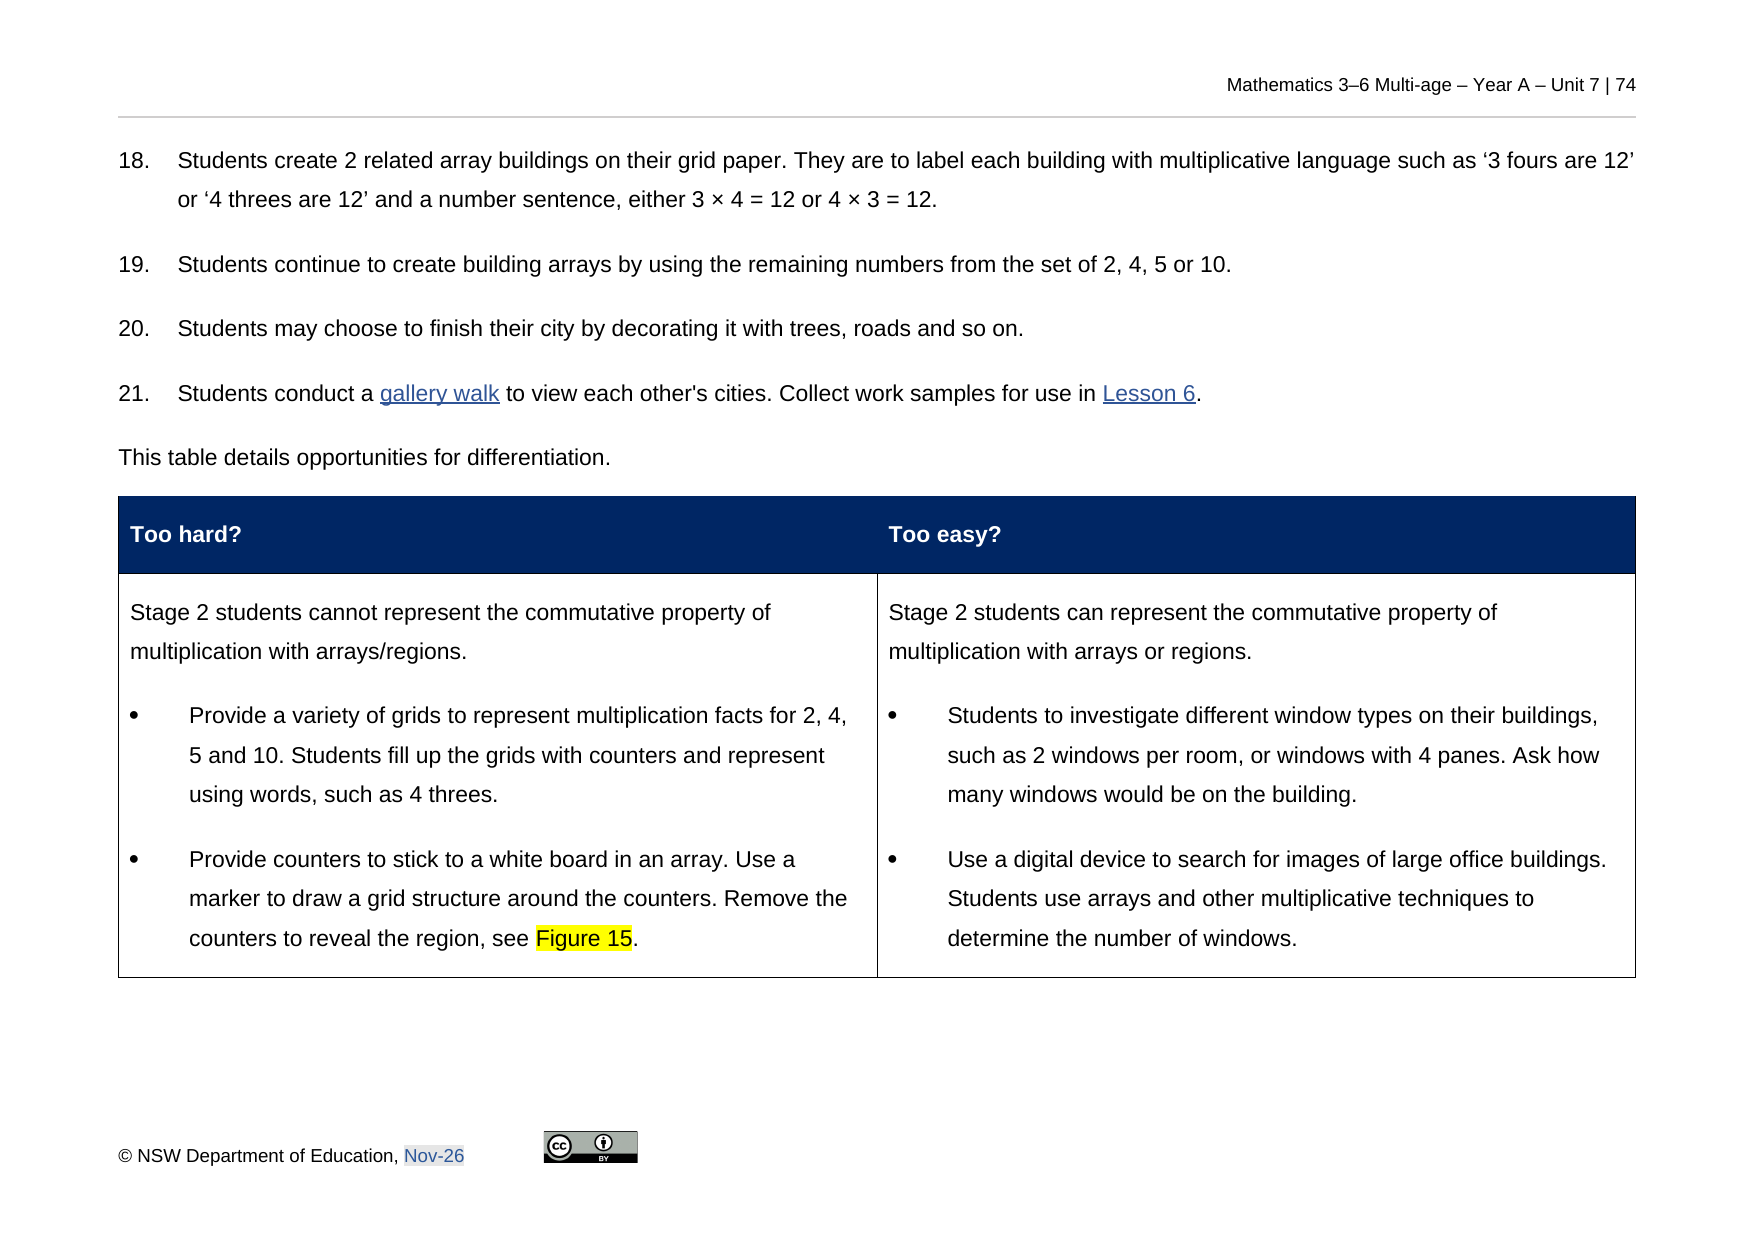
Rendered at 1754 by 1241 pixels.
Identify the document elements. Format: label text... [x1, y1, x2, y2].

table_cell Stage 2 students cannot represent the commutative property of multiplication with arrays/regions. Provide a variety of grids to represent multiplication facts for 2, 4, 5 and 10. Students fill up the grids with counters and represent using words, such as 4 threes. Provide counters to stick to a white board in an array. Use a marker to draw a grid structure around the counters. Remove the counters to reveal the region, see Figure 15. [119, 574, 877, 977]
table_cell Stage 2 students can represent the commutative property of multiplication with arrays or regions. Students to investigate different window types on their buildings, such as 2 windows per room, or windows with 4 panes. Ask how many windows would be on the building. Use a digital device to search for images of large office buildings. Students use arrays and other multiplicative techniques to determine the number of windows. [878, 574, 1635, 977]
table_header Too hard? [119, 496, 877, 573]
picture [543, 1131, 638, 1163]
list Students conduct a gallery walk to view each other's cities. Collect work samples for use in Lesson 6. [118, 379, 1636, 406]
list Students continue to create building arrays by using the remaining numbers from the set of 2, 4, 5 or 10. [118, 251, 1636, 277]
list Students create 2 related array buildings on their grid paper. They are to label each building with multiplicative language such as ‘3 fours are 12’ or ‘4 threes are 12’ and a number sentence, either 3 × 4 = 12 or 4 × 3 = 12. [118, 147, 1636, 212]
table_header Too easy? [877, 496, 1635, 573]
list Students may choose to finish their city by decorating it with trees, roads and so on. [118, 315, 1636, 341]
text This table details opportunities for differentiation. [118, 444, 1636, 470]
